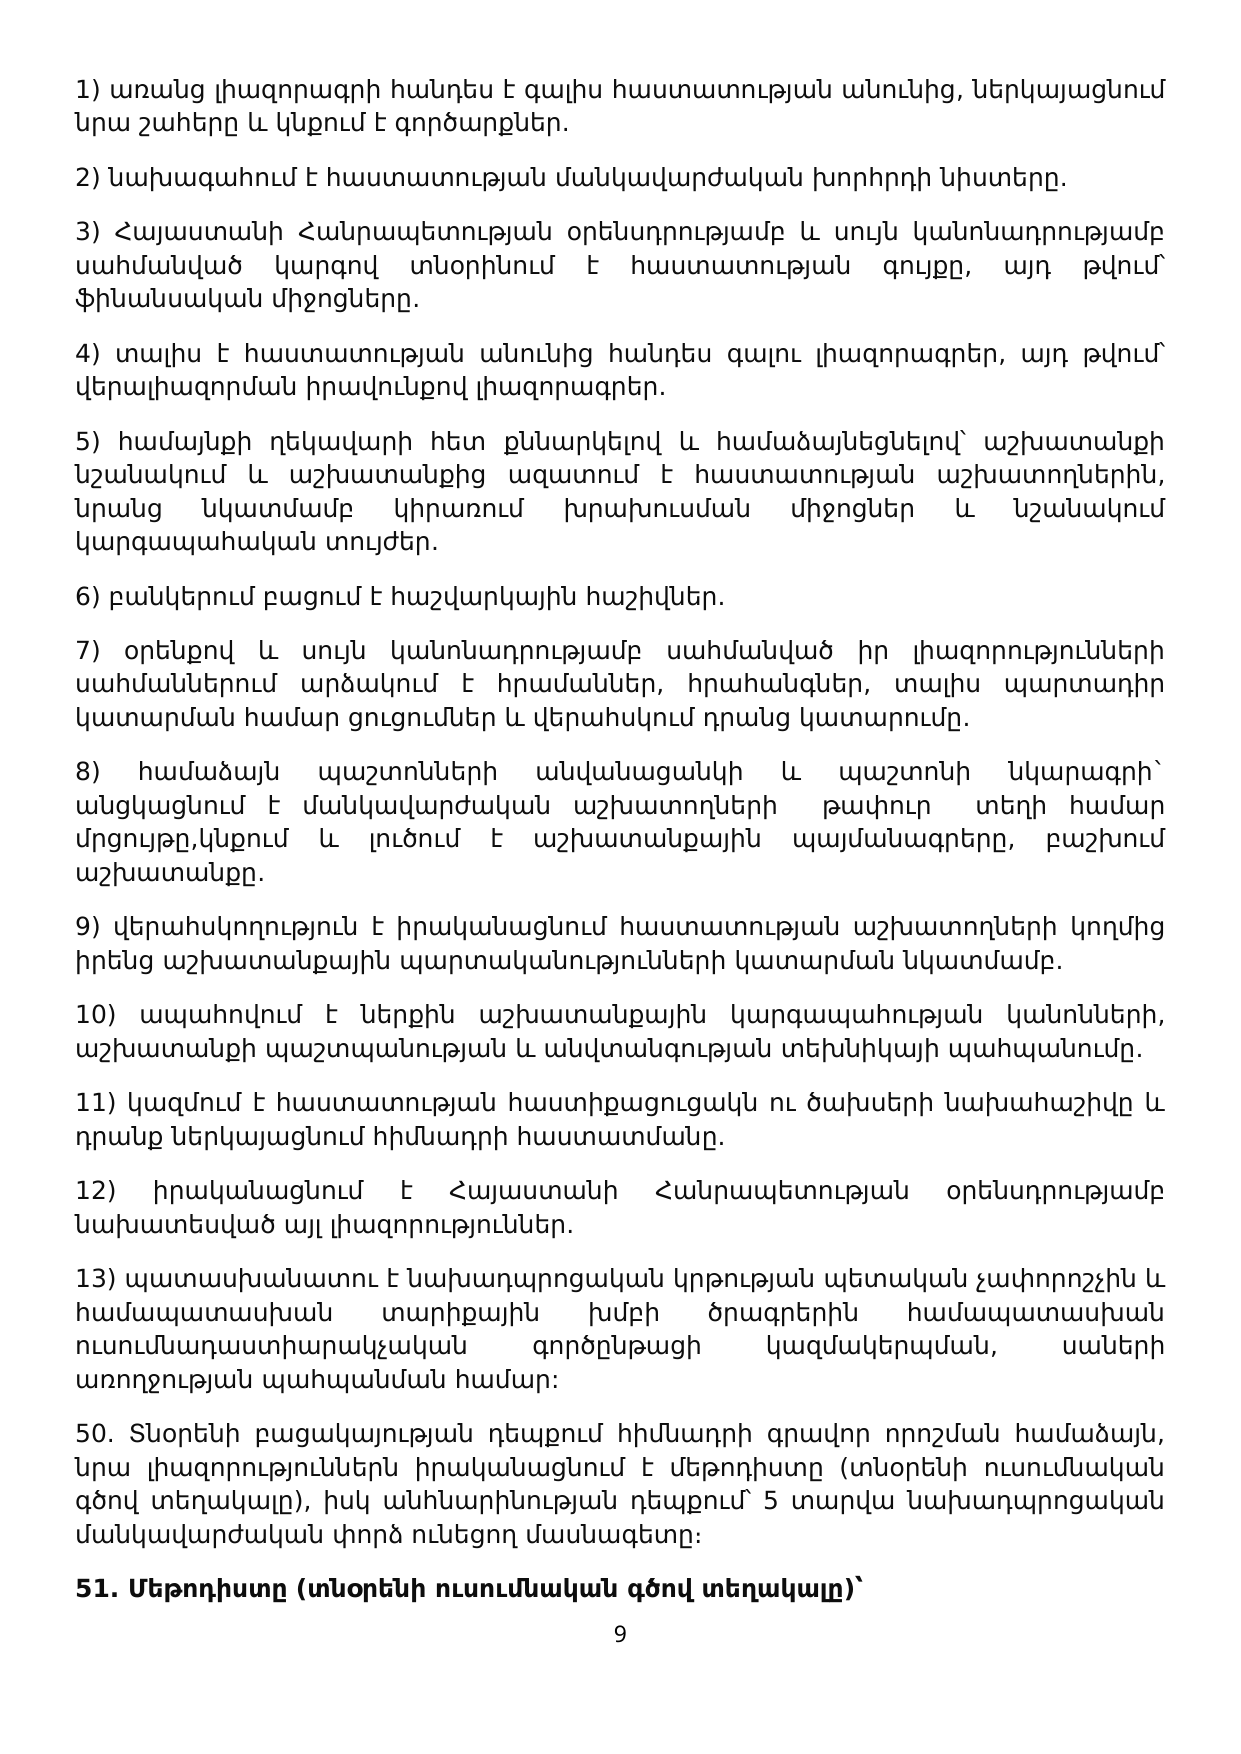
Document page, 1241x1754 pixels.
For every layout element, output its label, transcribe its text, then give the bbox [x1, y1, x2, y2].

text 12) իրականացնում է Հայաստանի Հանրապետության օրենսդրությամբ նախատեսված այլ լիազորություններ. [75, 1176, 1165, 1239]
text 9) վերահսկողություն է իրականացնում հաստատության աշխատողների կողմից իրենց աշխատանքային պարտականությունների կատարման նկատմամբ. [75, 912, 1165, 975]
text 50. Տնօրենի բացակայության դեպքում հիմնադրի գրավոր որոշման համաձայն, նրա լիազորություններն իրականացնում է մեթոդիստը (տնօրենի ուսումնական գծով տեղակալը), իսկ անհնարինության դեպքում՝ 5 տարվա նախադպրոցական մանկավարժական փորձ ունեցող մասնագետը։ [75, 1419, 1165, 1549]
text 10) ապահովում է ներքին աշխատանքային կարգապահության կանոնների, աշխատանքի պաշտպանության և անվտանգության տեխնիկայի պահպանումը. [75, 1000, 1165, 1063]
text 1) առանց լիազորագրի հանդես է գալիս հաստատության անունից, ներկայացնում նրա շահերը և կնքում է գործարքներ. [75, 75, 1165, 138]
text 11) կազմում է հաստատության հաստիքացուցակն ու ծախսերի նախահաշիվը և դրանք ներկայացնում հիմնադրի հաստատմանը. [75, 1088, 1165, 1151]
text 3) Հայաստանի Հանրապետության օրենսդրությամբ և սույն կանոնադրությամբ սահմանված կարգով տնօրինում է հաստատության գույքը, այդ թվում՝ ֆինանսական միջոցները. [75, 217, 1165, 313]
text 8) համաձայն պաշտոնների անվանացանկի և պաշտոնի նկարագրի` անցկացնում է մանկավարժական աշխատողների թափուր տեղի համար մրցույթը,կնքում և լուծում է աշխատանքային պայմանագրերը, բաշխում աշխատանքը. [75, 757, 1165, 887]
text 5) համայնքի ղեկավարի հետ քննարկելով և համաձայնեցնելով՝ աշխատանքի նշանակում և աշխատանքից ազատում է հաստատության աշխատողներին, նրանց նկատմամբ կիրառում խրախուսման միջոցներ և նշանակում կարգապահական տույժեր. [75, 427, 1165, 556]
text 6) բանկերում բացում է հաշվարկային հաշիվներ. [75, 582, 1165, 611]
text 2) նախագահում է հաստատության մանկավարժական խորհրդի նիստերը. [75, 163, 1165, 192]
text 51. Մեթոդիստը (տնօրենի ուսումնական գծով տեղակալը)՝ [75, 1574, 1165, 1603]
text 4) տալիս է հաստատության անունից հանդես գալու լիազորագրեր, այդ թվում՝ վերալիազորման իրավունքով լիազորագրեր. [75, 339, 1165, 401]
text 7) օրենքով և սույն կանոնադրությամբ սահմանված իր լիազորությունների սահմաններում արձակում է հրամաններ, հրահանգներ, տալիս պարտադիր կատարման համար ցուցումներ և վերահսկում դրանց կատարումը. [75, 636, 1165, 732]
text 13) պատասխանատու է նախադպրոցական կրթության պետական չափորոշչին և համապատասխան տարիքային խմբի ծրագրերին համապատասխան ուսումնադաստիարակչական գործընթացի կազմակերպման, սաների առողջության պահպանման համար: [75, 1264, 1165, 1394]
